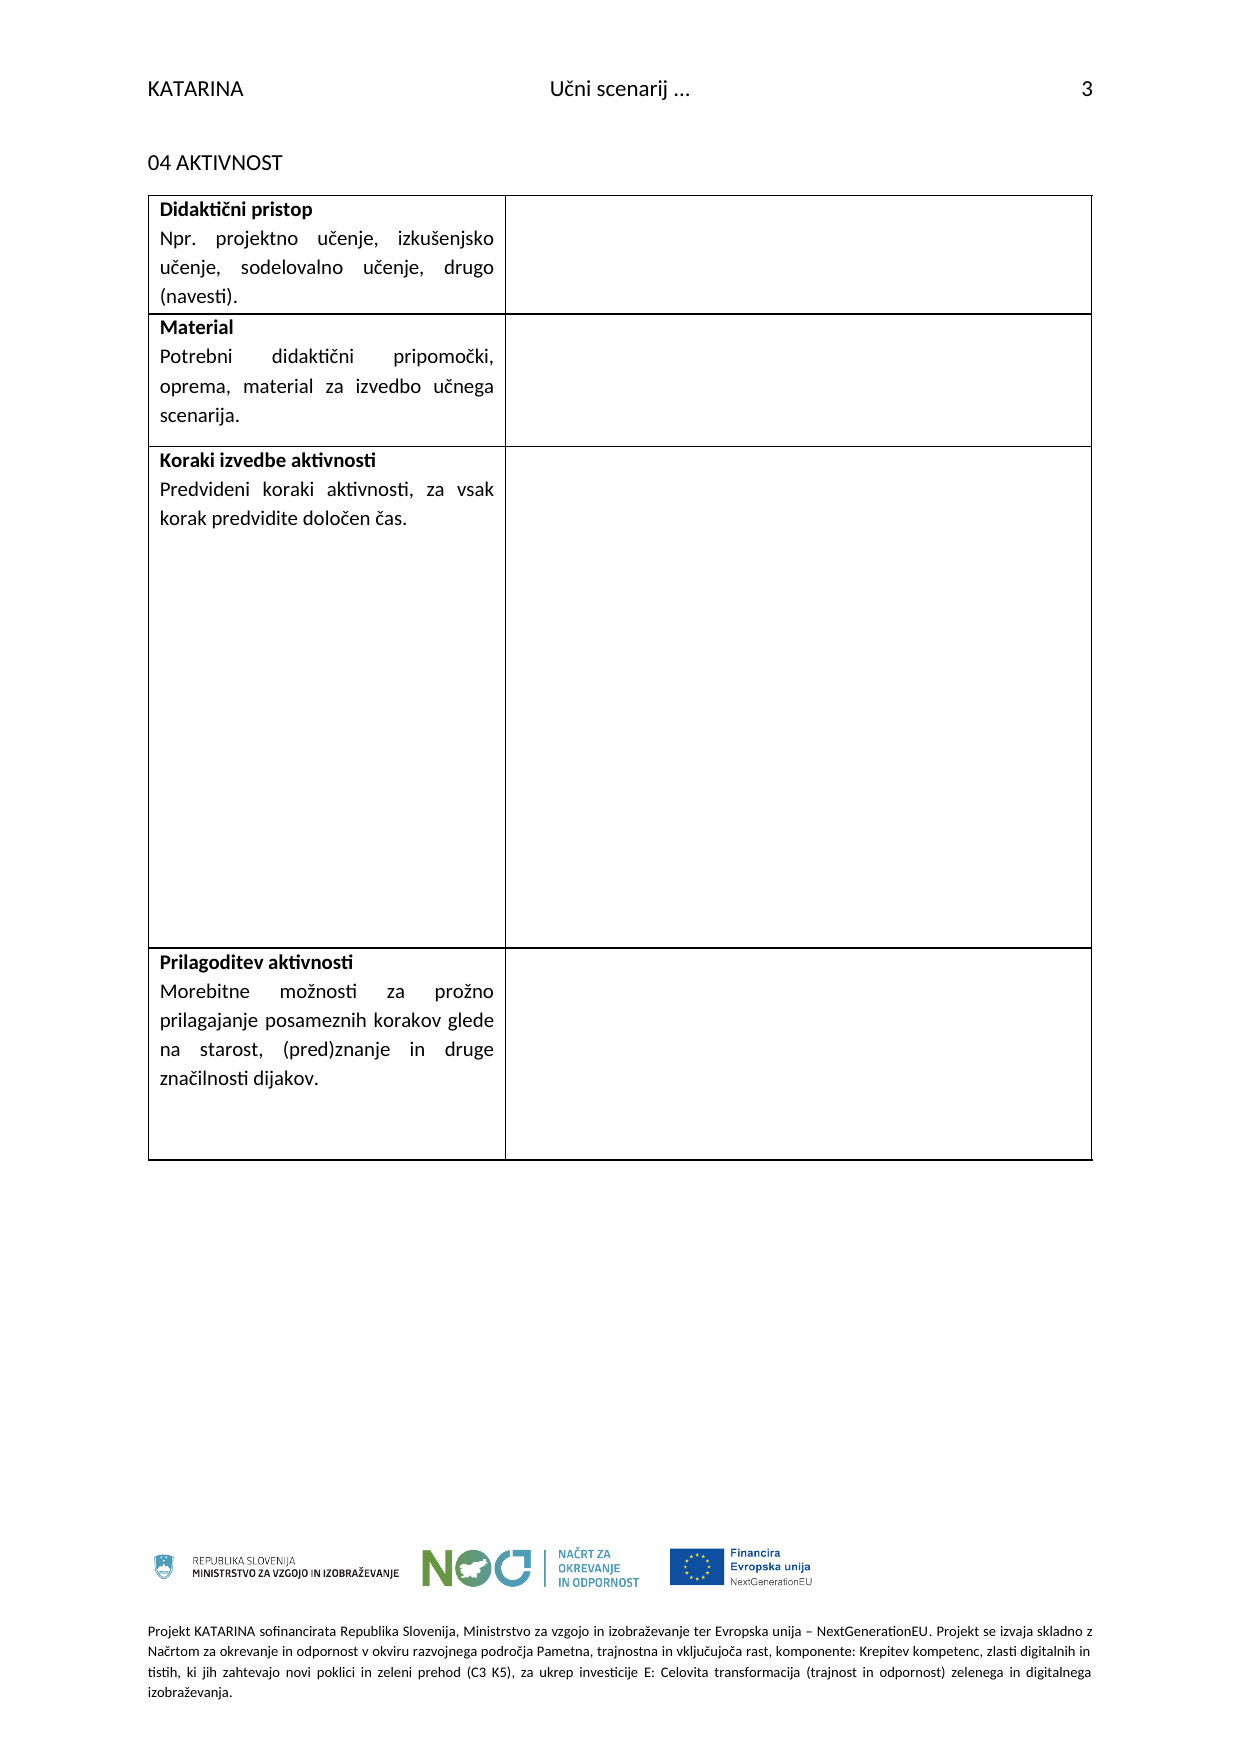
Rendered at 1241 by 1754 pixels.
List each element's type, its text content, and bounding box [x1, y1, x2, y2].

table_cell [506, 949, 1091, 1159]
table_cell [506, 447, 1091, 947]
table_cell Material Potrebni didaktični pripomočki, oprema, material za izvedbo učnega scenarija. [149, 315, 505, 446]
table_cell [506, 315, 1091, 446]
text 04 AKTIVNOST [148, 148, 1093, 176]
table_header [506, 196, 1091, 313]
table_header Didaktični pristop Npr. projektno učenje, izkušenjsko učenje, sodelovalno učenje, drugo (navesti). [149, 196, 505, 313]
table_cell Koraki izvedbe aktivnosti Predvideni koraki aktivnosti, za vsak korak predvidite določen čas. [149, 447, 505, 947]
table_cell Prilagoditev aktivnosti Morebitne možnosti za prožno prilagajanje posameznih korakov glede na starost, (pred)znanje in druge značilnosti dijakov. [149, 949, 505, 1159]
picture [147, 1541, 823, 1595]
